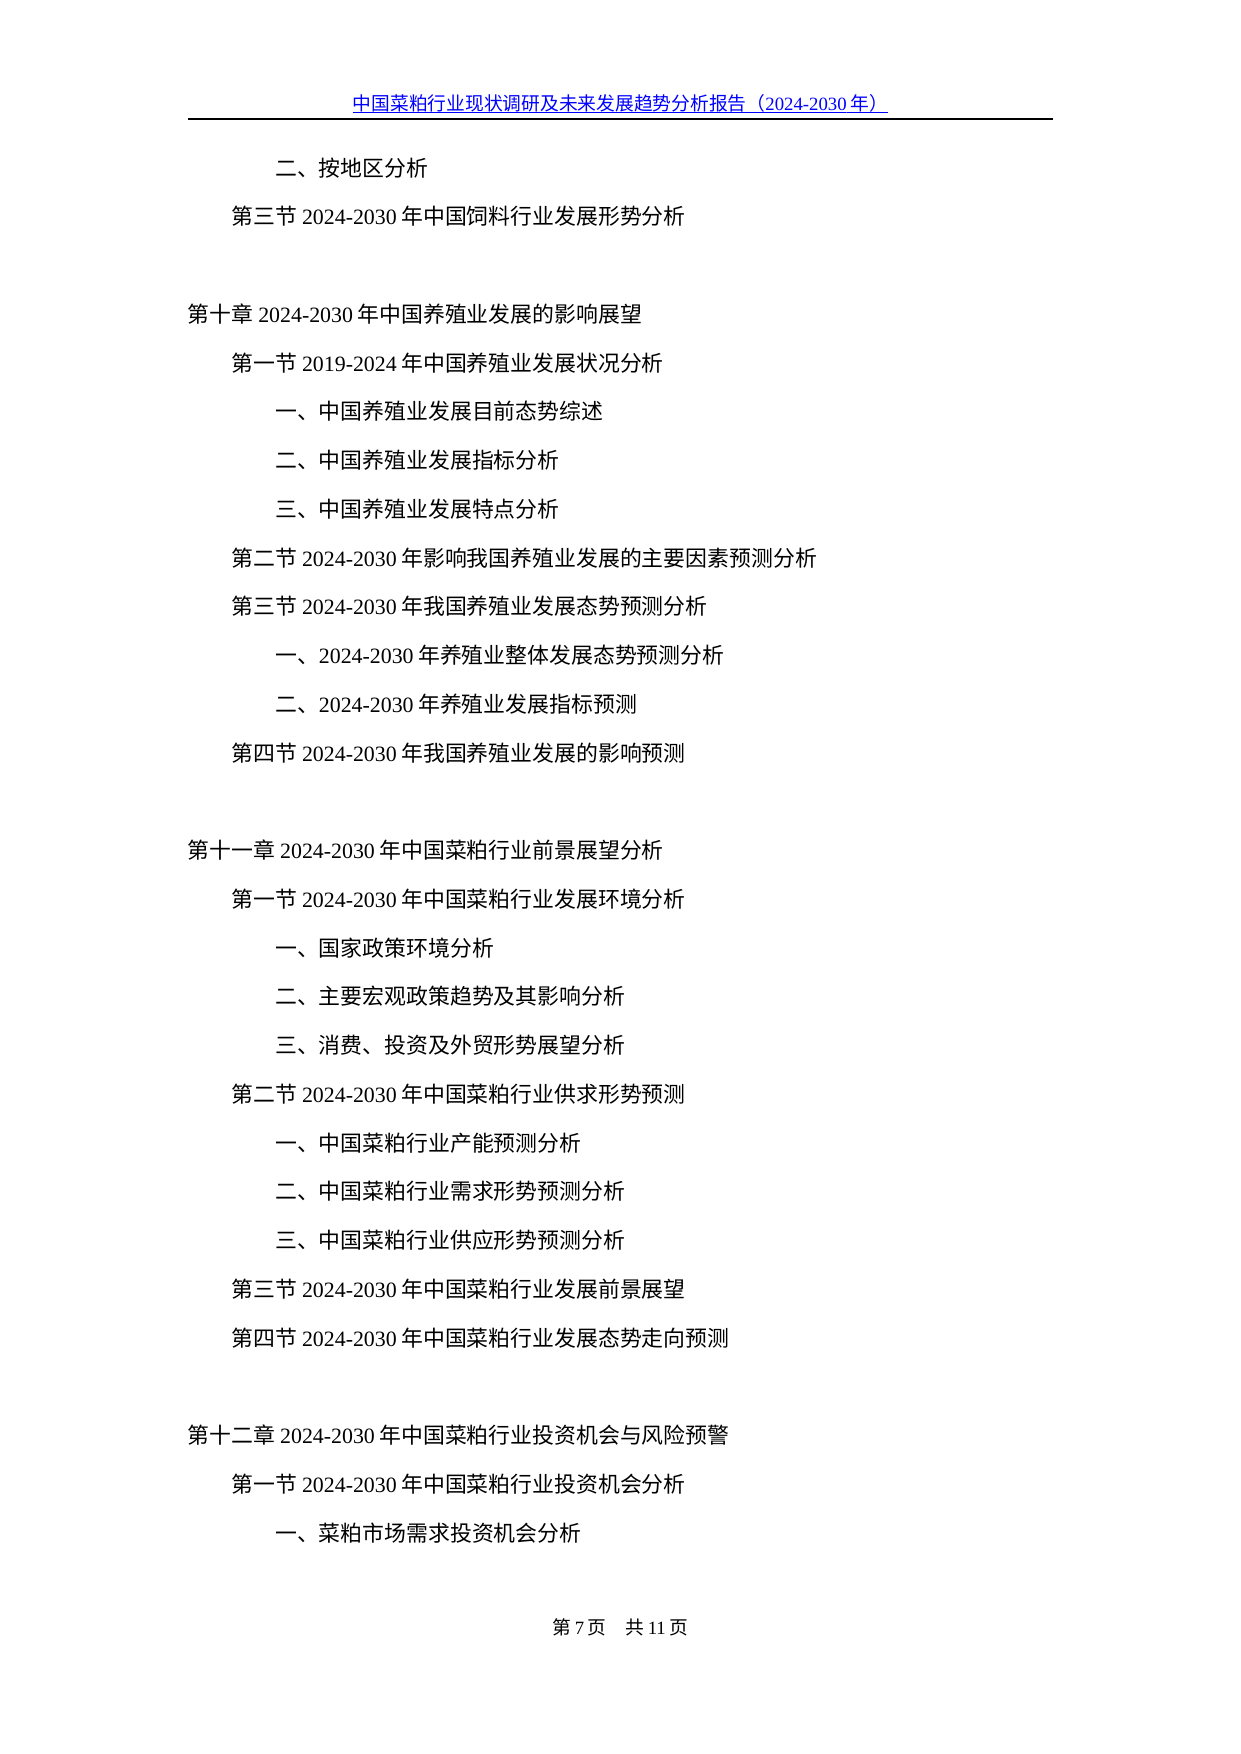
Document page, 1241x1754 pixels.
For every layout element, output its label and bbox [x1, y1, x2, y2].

text [187, 150, 1053, 1548]
